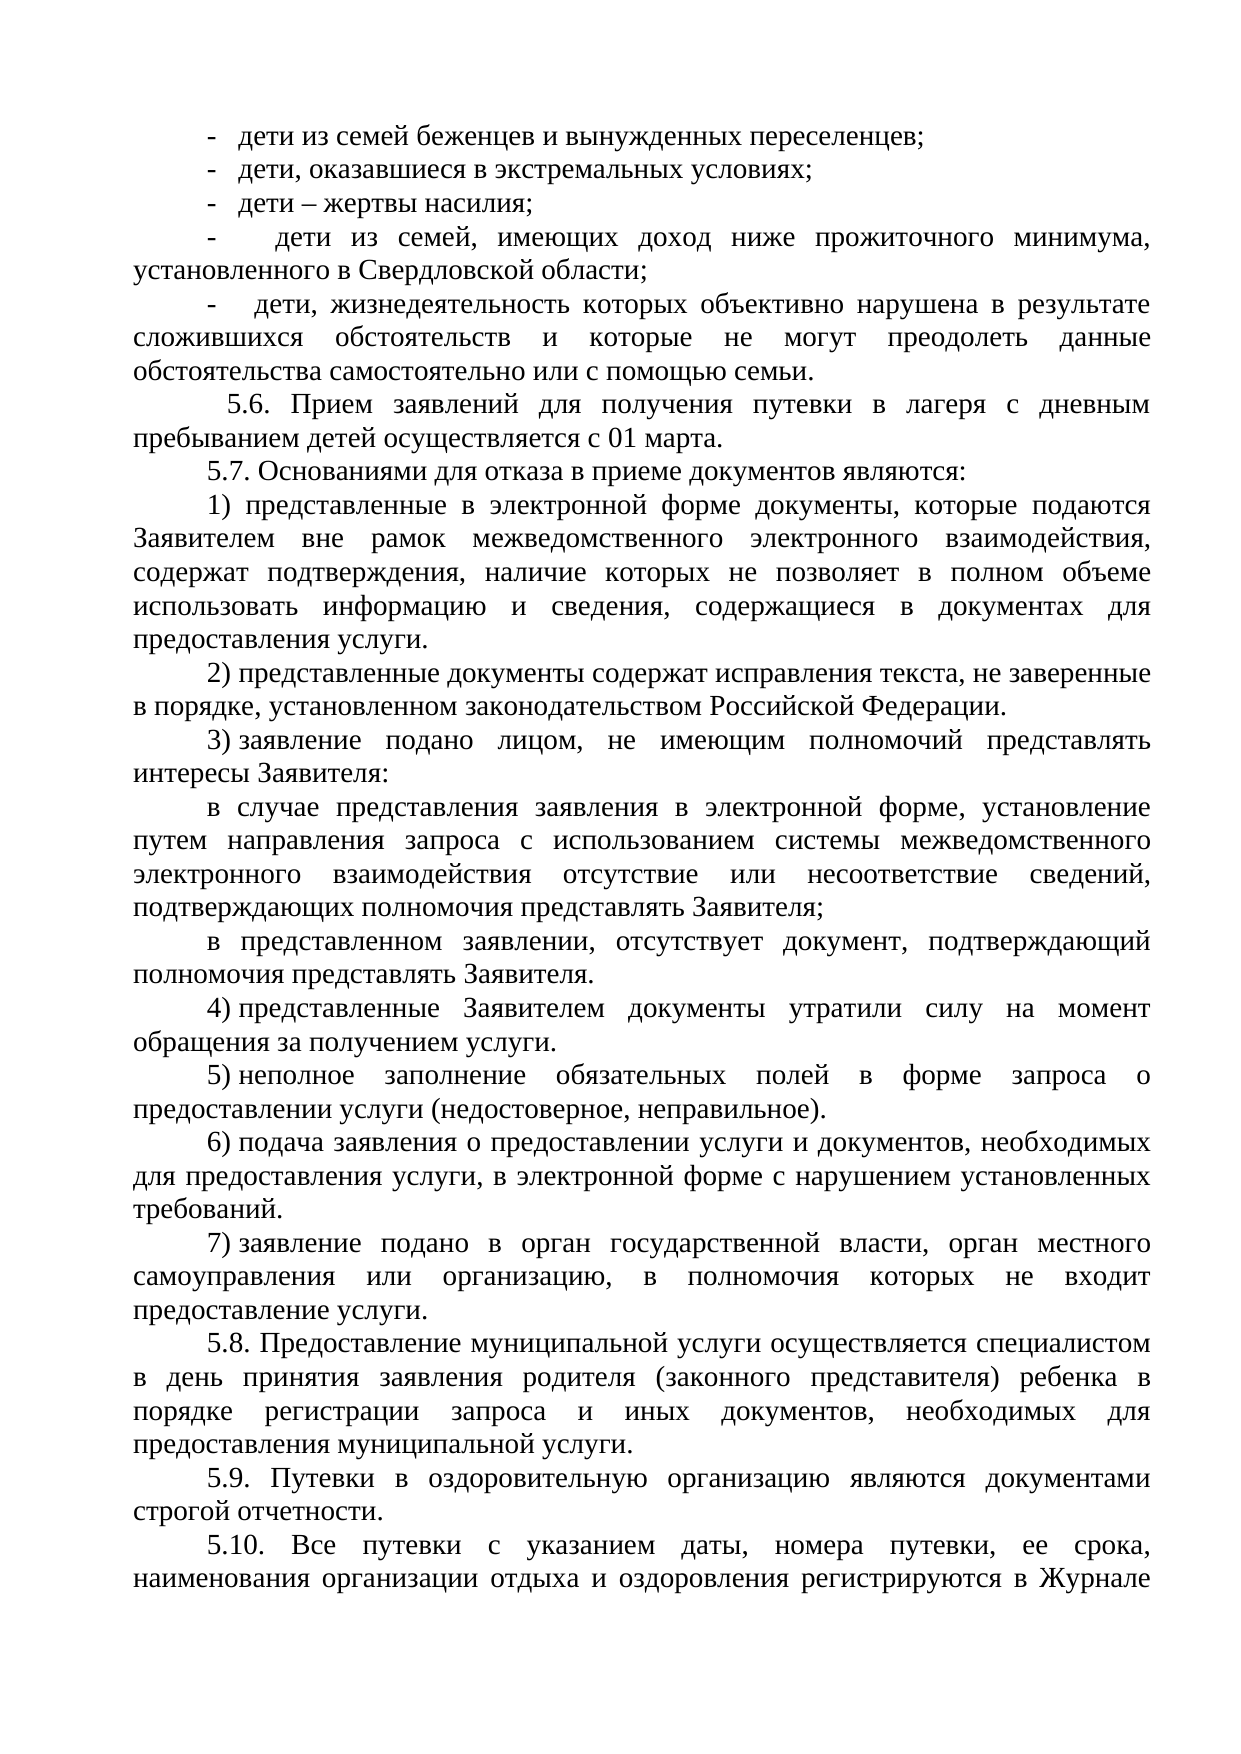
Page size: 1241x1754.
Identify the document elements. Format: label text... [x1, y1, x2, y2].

text 4) представленные Заявителем документы утратили силу на момент обращения за получением услуги. [133, 990, 1152, 1057]
text 1) представленные в электронной форме документы, которые подаются Заявителем вне рамок межведомственного электронного взаимодействия, содержат подтверждения, наличие которых не позволяет в полном объеме использовать информацию и сведения, содержащиеся в документах для предоставления услуги. [133, 487, 1152, 655]
text 5.7. Основаниями для отказа в приеме документов являются: [133, 453, 1152, 487]
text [133, 1527, 1152, 1594]
text 5.9. Путевки в оздоровительную организацию являются документами строгой отчетности. [133, 1460, 1152, 1527]
text - дети – жертвы насилия; [133, 185, 1152, 219]
text 6) подача заявления о предоставлении услуги и документов, необходимых для предоставления услуги, в электронной форме с нарушением установленных требований. [133, 1124, 1152, 1225]
text - дети, оказавшиеся в экстремальных условиях; [133, 152, 1152, 185]
text 7) заявление подано в орган государственной власти, орган местного самоуправления или организацию, в полномочия которых не входит предоставление услуги. [133, 1225, 1152, 1326]
text 5.6. Прием заявлений для получения путевки в лагеря с дневным пребыванием детей осуществляется с 01 марта. [133, 386, 1152, 453]
text - дети из семей, имеющих доход ниже прожиточного минимума, установленного в Свердловской области; [133, 219, 1152, 286]
text в представленном заявлении, отсутствует документ, подтверждающий полномочия представлять Заявителя. [133, 923, 1152, 990]
text 5) неполное заполнение обязательных полей в форме запроса о предоставлении услуги (недостоверное, неправильное). [133, 1057, 1152, 1124]
text в случае представления заявления в электронной форме, установление путем направления запроса с использованием системы межведомственного электронного взаимодействия отсутствие или несоответствие сведений, подтверждающих полномочия представлять Заявителя; [133, 789, 1152, 923]
text 5.8. Предоставление муниципальной услуги осуществляется специалистом в день принятия заявления родителя (законного представителя) ребенка в порядке регистрации запроса и иных документов, необходимых для предоставления муниципальной услуги. [133, 1326, 1152, 1460]
text - дети, жизнедеятельность которых объективно нарушена в результате сложившихся обстоятельств и которые не могут преодолеть данные обстоятельства самостоятельно или с помощью семьи. [133, 286, 1152, 386]
text 3) заявление подано лицом, не имеющим полномочий представлять интересы Заявителя: [133, 722, 1152, 789]
text - дети из семей беженцев и вынужденных переселенцев; [133, 118, 1152, 152]
text 2) представленные документы содержат исправления текста, не заверенные в порядке, установленном законодательством Российской Федерации. [133, 655, 1152, 722]
